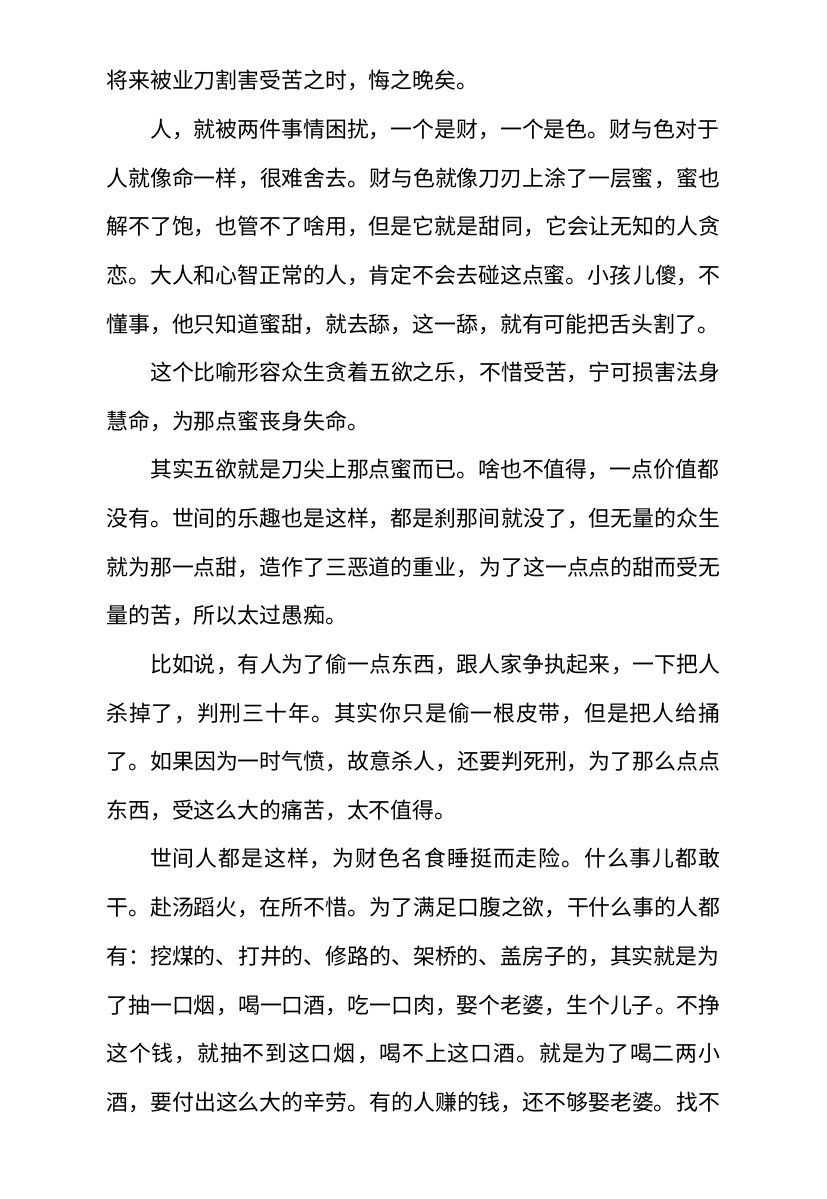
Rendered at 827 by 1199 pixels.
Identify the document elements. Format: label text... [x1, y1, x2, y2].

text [106, 841, 721, 1117]
text 这个比喻形容众生贪着五欲之乐，不惜受苦，宁可损害法身慧命，为那点蜜丧身失命。 [106, 355, 721, 436]
text 其实五欲就是刀尖上那点蜜而已。啥也不值得，一点价值都没有。世间的乐趣也是这样，都是刹那间就没了，但无量的众生就为那一点甜，造作了三恶道的重业，为了这一点点的甜而受无量的苦，所以太过愚痴。 [106, 452, 721, 631]
text 比如说，有人为了偷一点东西，跟人家争执起来，一下把人杀掉了，判刑三十年。其实你只是偷一根皮带，但是把人给捅了。如果因为一时气愤，故意杀人，还要判死刑，为了那么点点东西，受这么大的痛苦，太不值得。 [106, 646, 721, 825]
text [106, 63, 721, 96]
text 人，就被两件事情困扰，一个是财，一个是色。财与色对于人就像命一样，很难舍去。财与色就像刀刃上涂了一层蜜，蜜也解不了饱，也管不了啥用，但是它就是甜同，它会让无知的人贪恋。大人和心智正常的人，肯定不会去碰这点蜜。小孩儿傻，不懂事，他只知道蜜甜，就去舔，这一舔，就有可能把舌头割了。 [106, 111, 721, 339]
